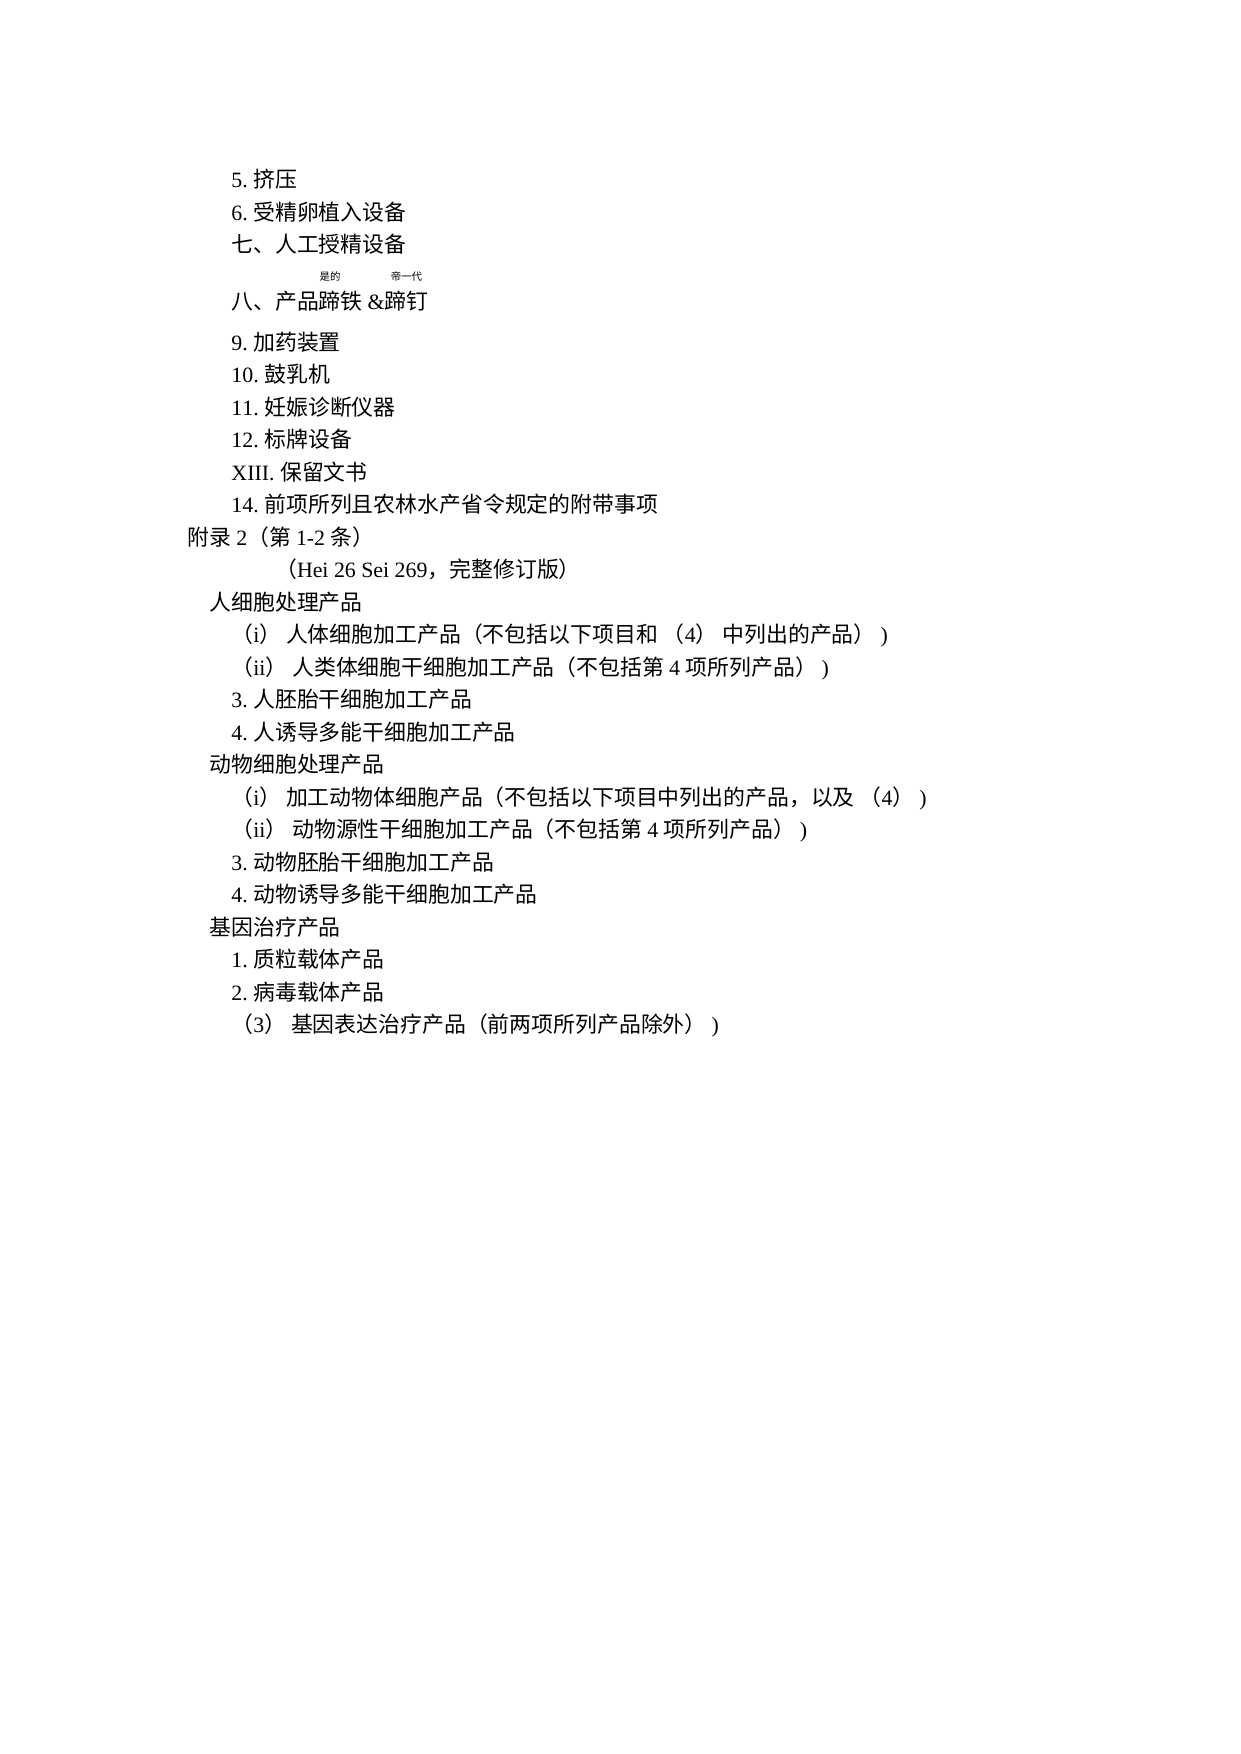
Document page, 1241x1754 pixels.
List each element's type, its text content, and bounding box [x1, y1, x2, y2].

text 3. 动物胚胎干细胞加工产品 [231, 844, 1053, 877]
text 动物细胞处理产品 [209, 747, 1053, 779]
text （ii） 人类体细胞干细胞加工产品（不包括第 4 项所列产品） ) [231, 649, 1053, 682]
text 5. 挤压 [231, 162, 1053, 194]
text （3） 基因表达治疗产品（前两项所列产品除外） ) [231, 1007, 1053, 1039]
text （i） 加工动物体细胞产品（不包括以下项目中列出的产品，以及 （4） ) [231, 779, 1053, 812]
text 1. 质粒载体产品 [231, 942, 1053, 974]
text 八、产品铁 & [231, 259, 1053, 324]
text 11. 妊娠诊断仪器 [231, 389, 1053, 422]
text （i） 人体细胞加工产品（不包括以下项目和 （4） 中列出的产品） ) [231, 617, 1053, 649]
text 12. 标牌设备 [231, 422, 1053, 454]
text （ii） 动物源性干细胞加工产品（不包括第 4 项所列产品） ) [231, 812, 1053, 844]
text 4. 人诱导多能干细胞加工产品 [231, 714, 1053, 747]
text 6. 受精卵植入设备 [231, 194, 1053, 227]
text 2. 病毒载体产品 [231, 974, 1053, 1007]
text 3. 人胚胎干细胞加工产品 [231, 682, 1053, 714]
text 4. 动物诱导多能干细胞加工产品 [231, 877, 1053, 909]
text 10. 鼓乳机 [231, 357, 1053, 389]
text 14. 前项所列且农林水产省令规定的附带事项 [231, 487, 1053, 519]
text 附录 2（第 1-2 条） [187, 519, 1053, 552]
text 基因治疗产品 [209, 909, 1053, 942]
text 人细胞处理产品 [209, 584, 1053, 617]
text XIII. 保留文书 [231, 454, 1053, 487]
text （Hei 26 Sei 269，完整修订版） [275, 552, 1053, 584]
text 9. 加药装置 [231, 324, 1053, 357]
text 七、人工授精设备 [231, 227, 1053, 259]
